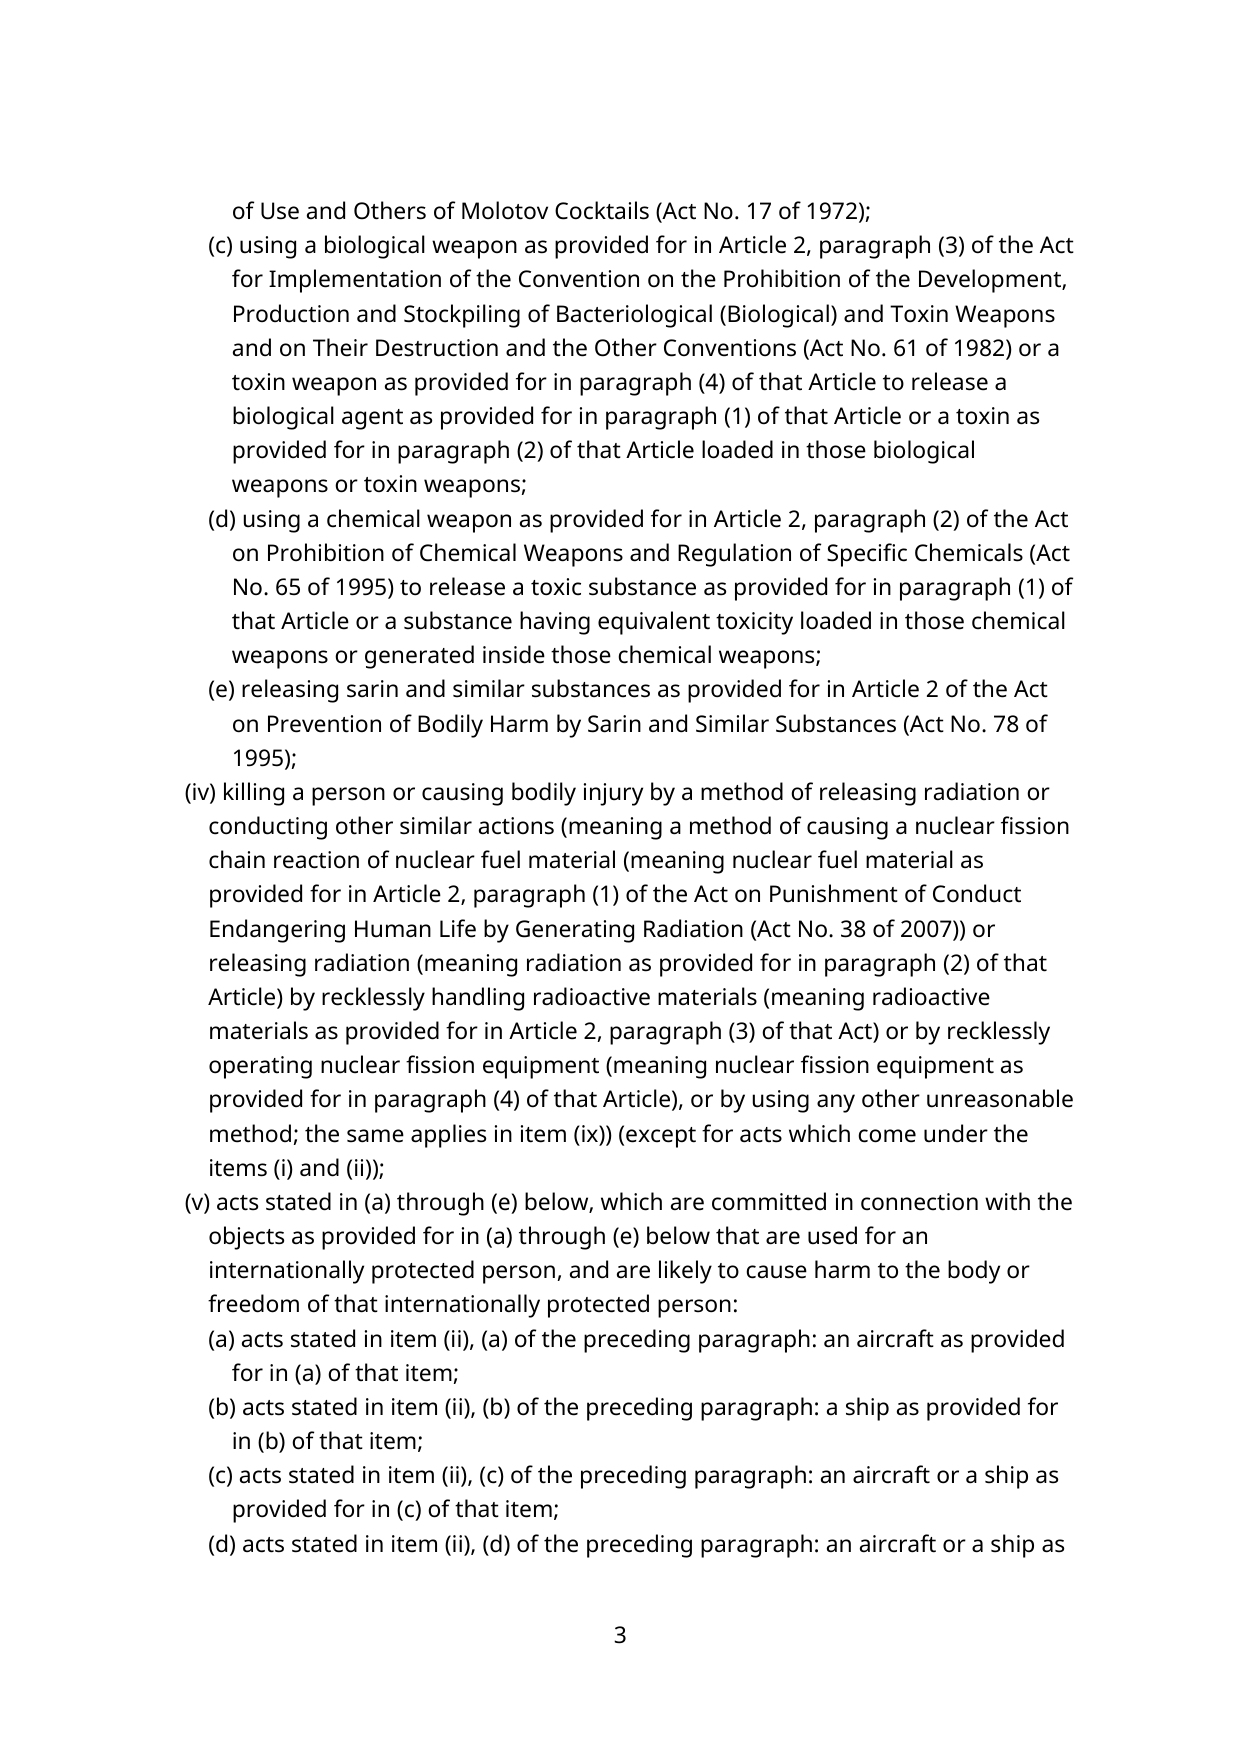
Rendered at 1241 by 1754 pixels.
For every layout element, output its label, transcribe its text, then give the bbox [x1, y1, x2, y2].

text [207, 194, 1079, 228]
text (v) acts stated in (a) through (e) below, which are committed in connection with the objects as provided for in (a) through (e) below that are used for an internationally protected person, and are likely to cause harm to the body or freedom of that internationally protected person: [184, 1184, 1079, 1321]
text (iv) killing a person or causing bodily injury by a method of releasing radiation or conducting other similar actions (meaning a method of causing a nuclear fission chain reaction of nuclear fuel material (meaning nuclear fuel material as provided for in Article 2, paragraph (1) of the Act on Punishment of Conduct Endangering Human Life by Generating Radiation (Act No. 38 of 2007)) or releasing radiation (meaning radiation as provided for in paragraph (2) of that Article) by recklessly handling radioactive materials (meaning radioactive materials as provided for in Article 2, paragraph (3) of that Act) or by recklessly operating nuclear fission equipment (meaning nuclear fission equipment as provided for in paragraph (4) of that Article), or by using any other unreasonable method; the same applies in item (ix)) (except for acts which come under the items (i) and (ii)); [184, 774, 1079, 1184]
text (d) using a chemical weapon as provided for in Article 2, paragraph (2) of the Act on Prohibition of Chemical Weapons and Regulation of Specific Chemicals (Act No. 65 of 1995) to release a toxic substance as provided for in paragraph (1) of that Article or a substance having equivalent toxicity loaded in those chemical weapons or generated inside those chemical weapons; [207, 501, 1079, 672]
text (e) releasing sarin and similar substances as provided for in Article 2 of the Act on Prevention of Bodily Harm by Sarin and Similar Substances (Act No. 78 of 1995); [207, 672, 1079, 774]
text (b) acts stated in item (ii), (b) of the preceding paragraph: a ship as provided for in (b) of that item; [207, 1389, 1079, 1458]
text (a) acts stated in item (ii), (a) of the preceding paragraph: an aircraft as provided for in (a) of that item; [207, 1321, 1079, 1389]
text (c) acts stated in item (ii), (c) of the preceding paragraph: an aircraft or a ship as provided for in (c) of that item; [207, 1458, 1079, 1526]
text (c) using a biological weapon as provided for in Article 2, paragraph (3) of the Act for Implementation of the Convention on the Prohibition of the Development, Production and Stockpiling of Bacteriological (Biological) and Toxin Weapons and on Their Destruction and the Other Conventions (Act No. 61 of 1982) or a toxin weapon as provided for in paragraph (4) of that Article to release a biological agent as provided for in paragraph (1) of that Article or a toxin as provided for in paragraph (2) of that Article loaded in those biological weapons or toxin weapons; [207, 228, 1079, 501]
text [207, 1526, 1079, 1560]
